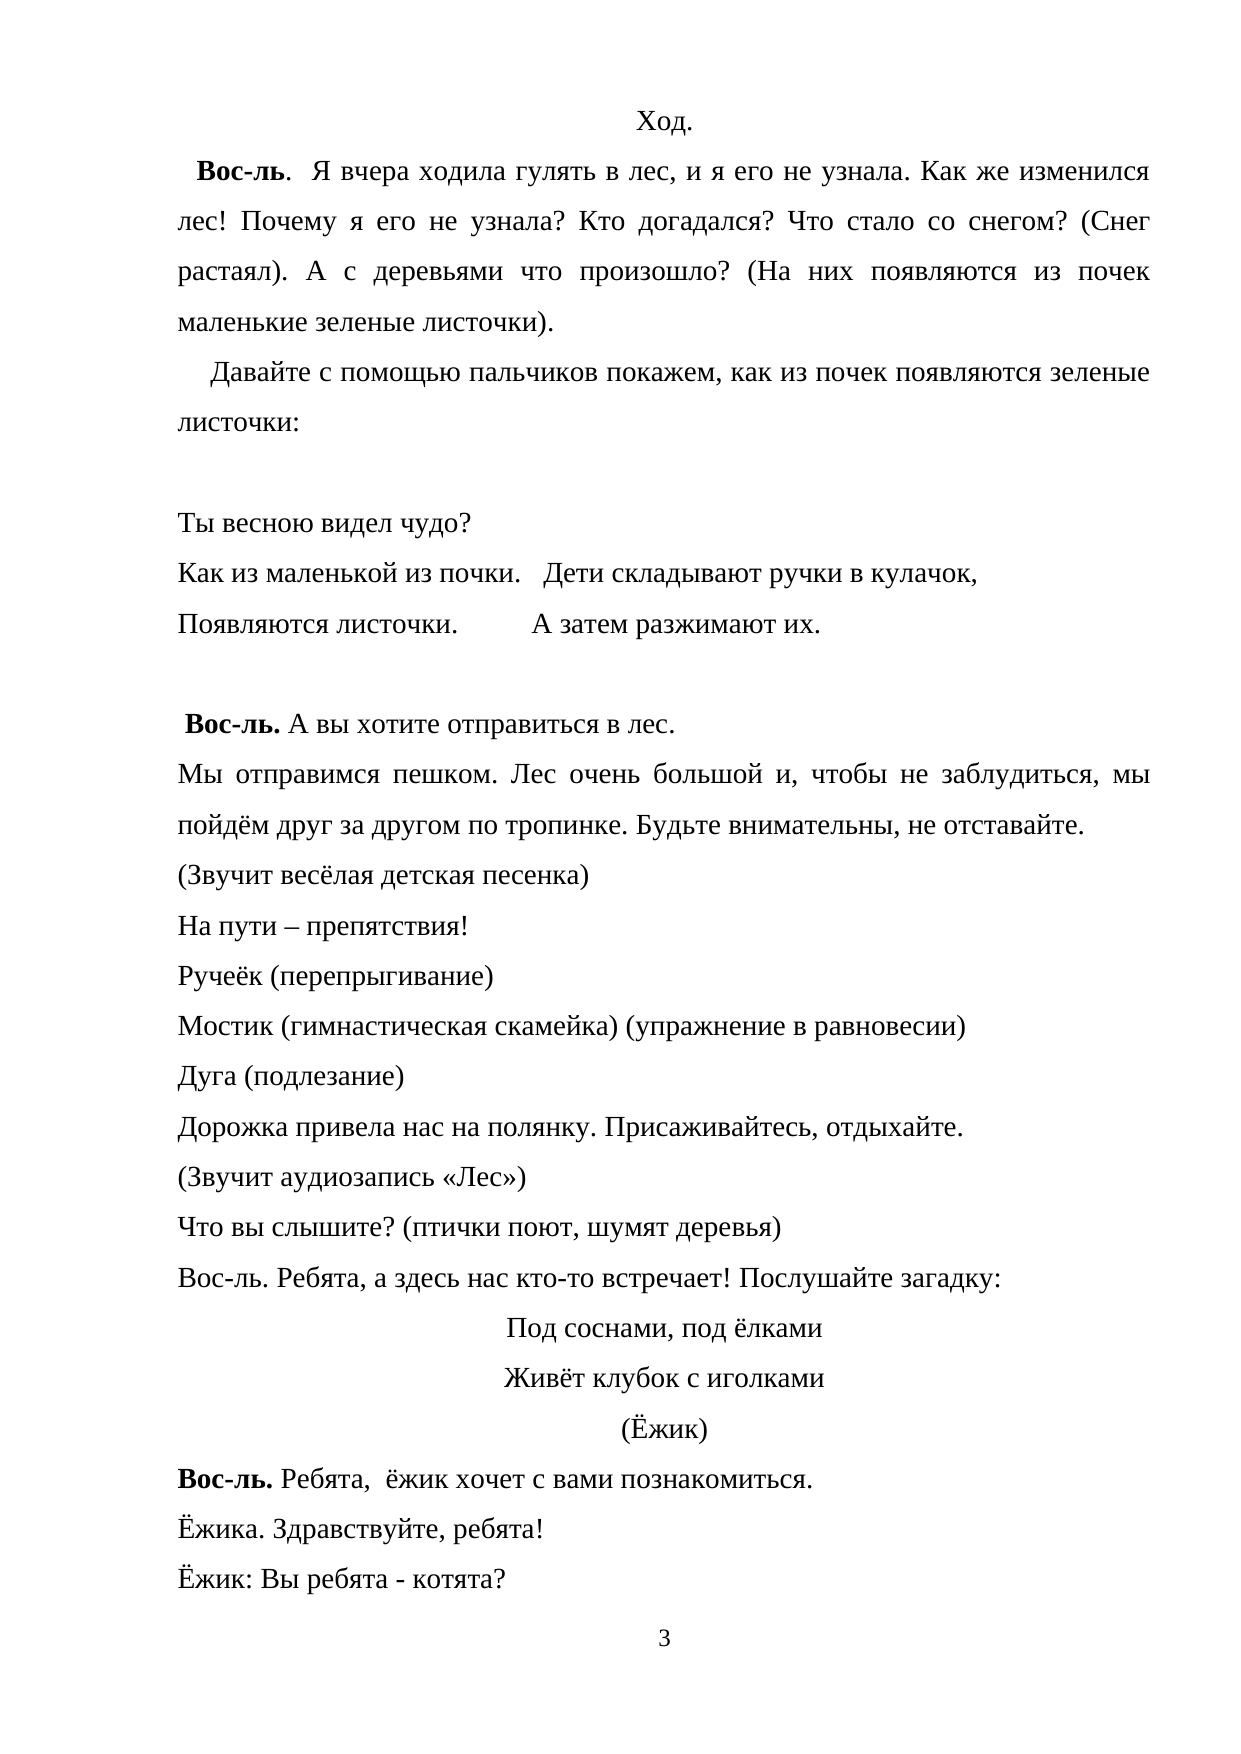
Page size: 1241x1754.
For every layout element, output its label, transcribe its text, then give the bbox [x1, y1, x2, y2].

text Ручеёк (перепрыгивание) [177, 958, 1152, 991]
text Вос-ль. А вы хотите отправиться в лес. [177, 706, 1152, 740]
text Появляются листочки. А затем разжимают их. [177, 606, 1152, 639]
text Дуга (подлезание) [177, 1058, 1152, 1092]
text Живёт клубок с иголками [177, 1360, 1152, 1394]
text На пути – препятствия! [177, 908, 1152, 941]
text Дорожка привела нас на полянку. Присаживайтесь, отдыхайте. [177, 1109, 1152, 1142]
text Мостик (гимнастическая скамейка) (упражнение в равновесии) [177, 1008, 1152, 1042]
text Вос-ль. Ребята, ёжик хочет с вами познакомиться. [177, 1461, 1152, 1494]
text (Звучит весёлая детская песенка) [177, 857, 1152, 891]
text Ёжик: Вы ребята - котята? [177, 1562, 1152, 1595]
text Давайте с помощью пальчиков покажем, как из почек появляются зеленые листочки: [177, 354, 1152, 438]
text Вос-ль. Я вчера ходила гулять в лес, и я его не узнала. Как же изменился лес! Почему я его не узнала? Кто догадался? Что стало со снегом? (Снег растаял). А с деревьями что произошло? (На них появляются из почек маленькие зеленые листочки). [177, 153, 1152, 337]
text Ты весною видел чудо? [177, 505, 1152, 539]
text Мы отправимся пешком. Лес очень большой и, чтобы не заблудиться, мы пойдём друг за другом по тропинке. Будьте внимательны, не отставайте. [177, 757, 1152, 841]
text Что вы слышите? (птички поют, шумят деревья) [177, 1209, 1152, 1243]
text Ёжика. Здравствуйте, ребята! [177, 1511, 1152, 1545]
text Под соснами, под ёлками [177, 1310, 1152, 1344]
text Как из маленькой из почки. Дети складывают ручки в кулачок, [177, 555, 1152, 589]
text Вос-ль. Ребята, а здесь нас кто-то встречает! Послушайте загадку: [177, 1260, 1152, 1293]
text (Звучит аудиозапись «Лес») [177, 1159, 1152, 1193]
text (Ёжик) [177, 1411, 1152, 1444]
text Ход. [177, 103, 1152, 136]
